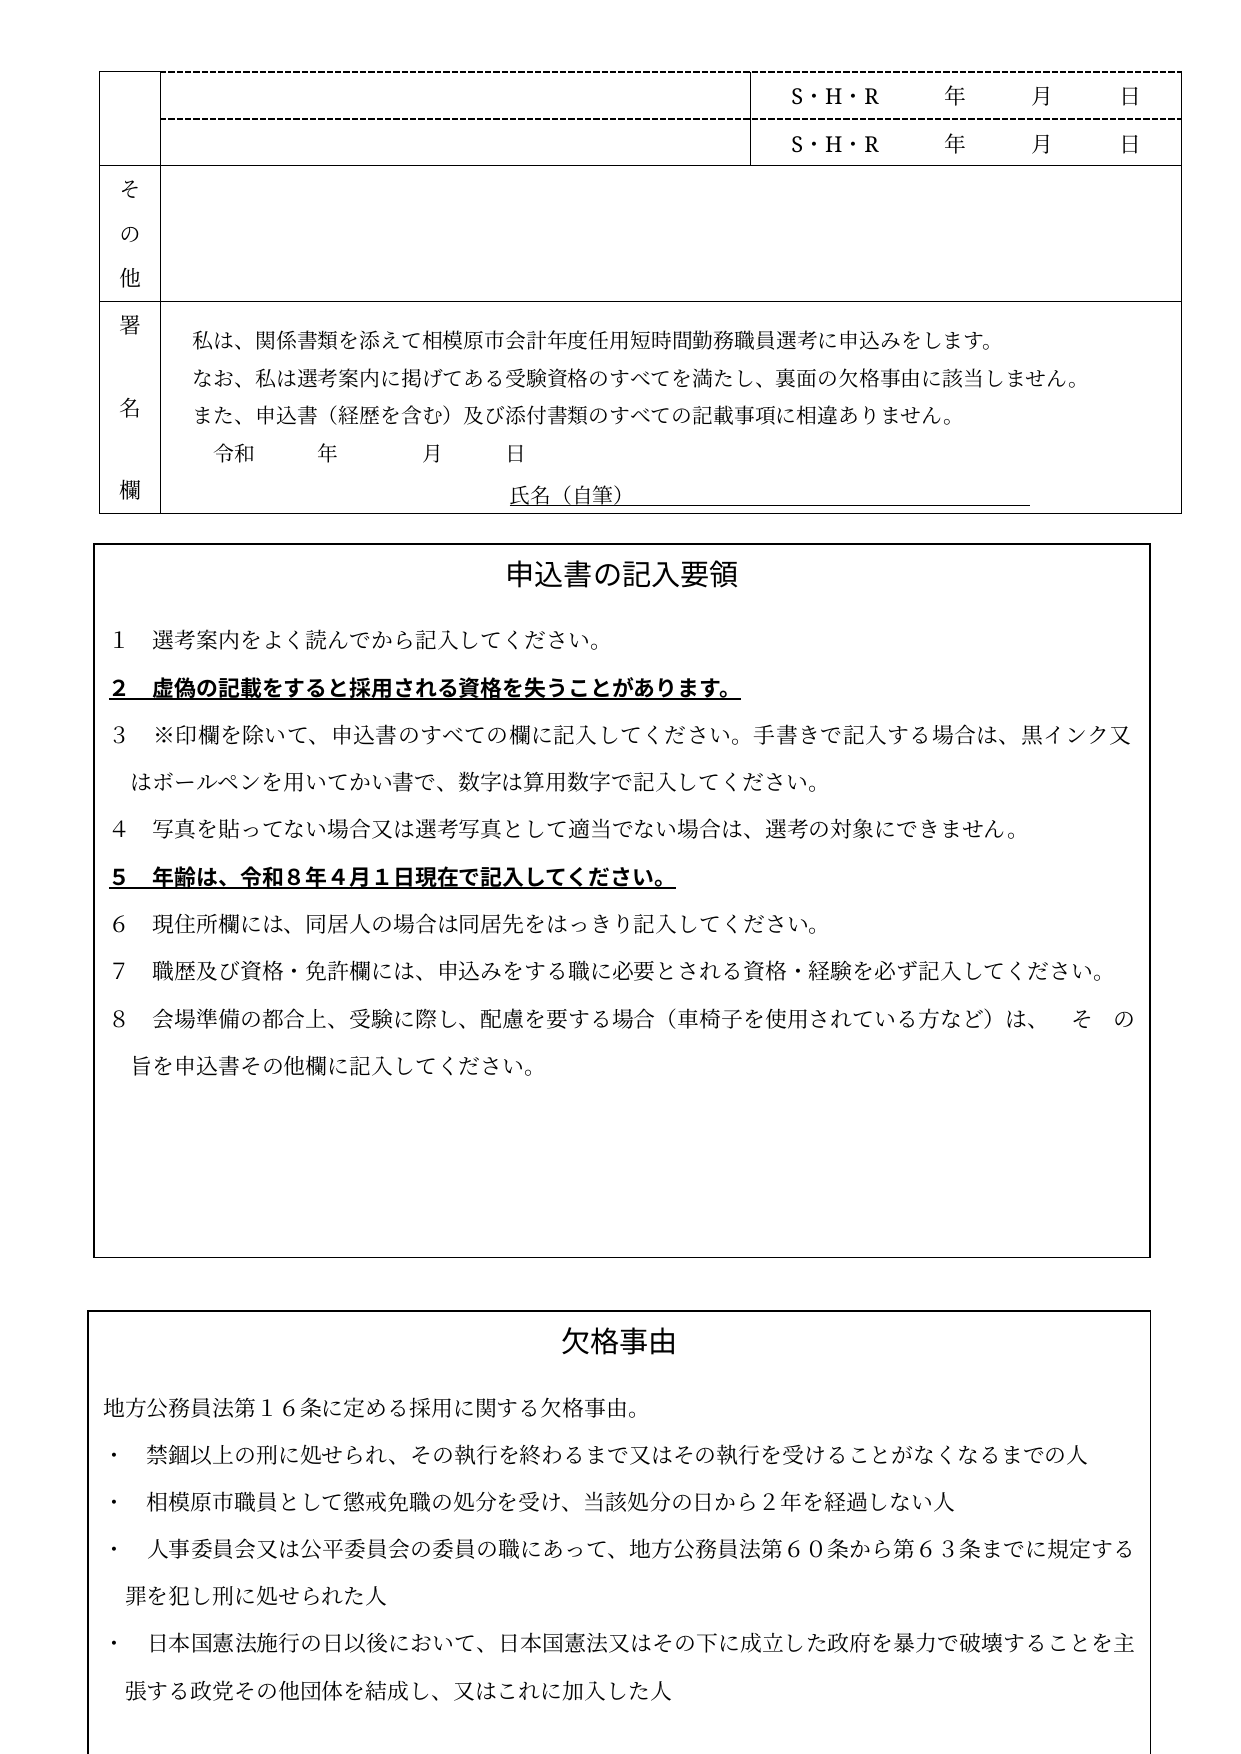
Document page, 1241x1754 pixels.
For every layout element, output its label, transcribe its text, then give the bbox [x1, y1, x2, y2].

table_cell S・H・R 年 月 日 [751, 71, 1181, 118]
table_cell その他 [100, 166, 160, 301]
table_cell S・H・R 年 月 日 [751, 118, 1181, 165]
table_cell [161, 118, 750, 165]
table_cell 署名欄 [100, 302, 160, 513]
table_cell 私は、関係書類を添えて相模原市会計年度任用短時間勤務職員選考に申込みをします。 なお、私は選考案内に掲げてある受験資格のすべてを満たし、裏面の欠格事由に該当しません。 また、申込書（経歴を含む）及び添付書類のすべての記載事項に相違ありません。 令和 年 月 日 氏名（自筆） [161, 302, 1181, 513]
table_cell [161, 71, 750, 118]
table_cell [161, 166, 1181, 301]
